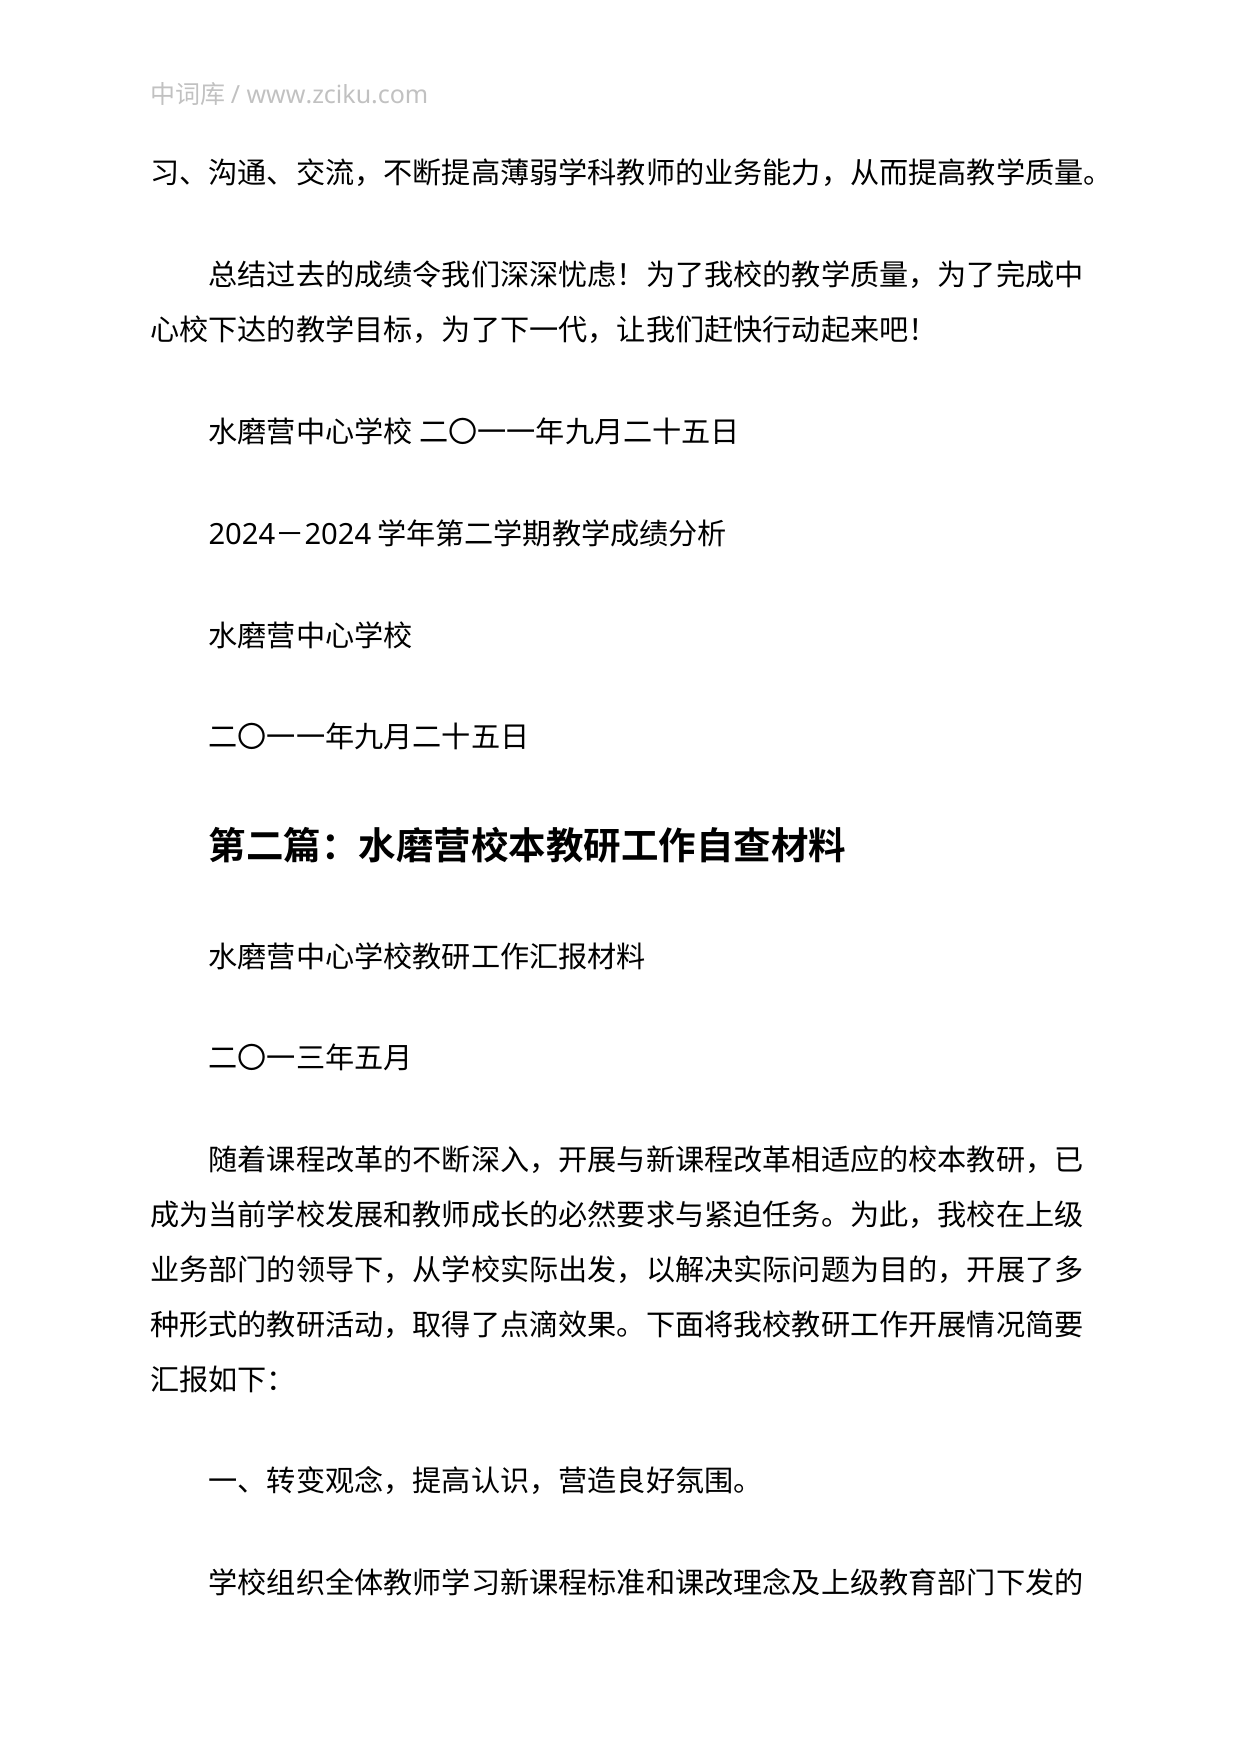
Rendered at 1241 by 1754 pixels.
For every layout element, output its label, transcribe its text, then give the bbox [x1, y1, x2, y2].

text 二〇一一年九月二十五日 [150, 714, 1090, 756]
text 水磨营中心学校 二〇一一年九月二十五日 [150, 408, 1090, 451]
text 一、转变观念，提高认识，营造良好氛围。 [150, 1458, 1090, 1500]
text 水磨营中心学校 [150, 612, 1090, 654]
text 水磨营中心学校教研工作汇报材料 [150, 933, 1090, 975]
text 随着课程改革的不断深入，开展与新课程改革相适应的校本教研，已成为当前学校发展和教师成长的必然要求与紧迫任务。为此，我校在上级业务部门的领导下，从学校实际出发，以解决实际问题为目的，开展了多种形式的教研活动，取得了点滴效果。下面将我校教研工作开展情况简要汇报如下： [150, 1137, 1090, 1398]
text 总结过去的成绩令我们深深忧虑！为了我校的教学质量，为了完成中心校下达的教学目标，为了下一代，让我们赶快行动起来吧！ [150, 252, 1090, 349]
text 第二篇：水磨营校本教研工作自查材料 [150, 816, 1090, 870]
text 二〇一三年五月 [150, 1035, 1090, 1077]
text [150, 150, 1090, 192]
text 2024－2024学年第二学期教学成绩分析 [150, 510, 1090, 553]
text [150, 1560, 1090, 1602]
